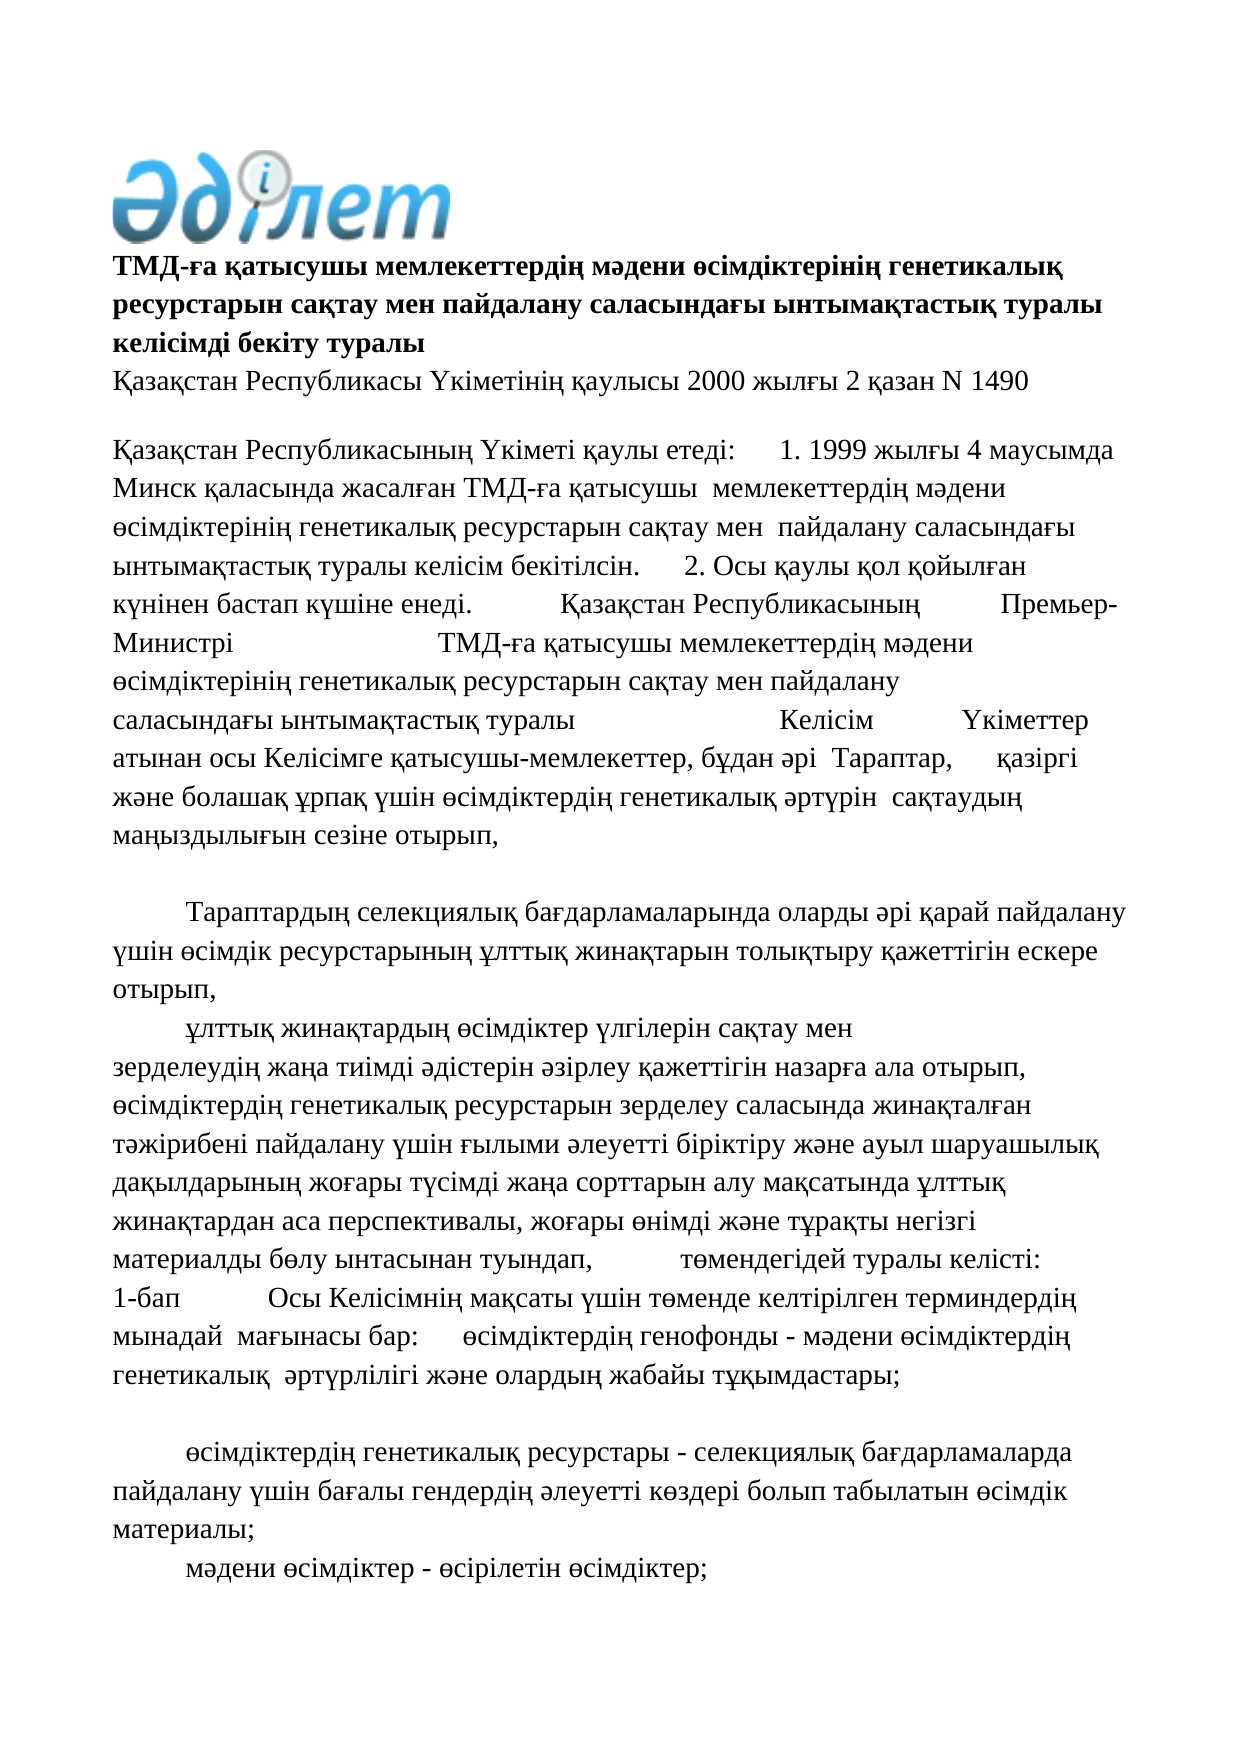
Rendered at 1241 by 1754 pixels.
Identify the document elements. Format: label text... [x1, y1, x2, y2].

text зерделеудiң жаңа тиiмдi әдiстерiн әзiрлеу қажеттiгін назарға ала отырып, өсiмдiктердiң генетикалық ресурстарын зерделеу саласында жинақталған тәжiрибенi пайдалану үшiн ғылыми әлеуетті бiрiктiру және ауыл шаруашылық дақылдарының жоғары түсiмдi жаңа сорттарын алу мақсатында ұлттық жинақтардан аса перспективалы, жоғары өнiмдi және тұрақты негiзгi материалды бөлу ынтасынан туындап, төмендегiдей туралы келiстi: 1-бап Осы Келiсiмнiң мақсаты үшiн төменде келтiрiлген терминдердiң мынадай мағынасы бар: өсімдіктердің генофонды - мәдени өсiмдiктердiң генетикалық әртүрлiлiгi және олардың жабайы тұқымдастары; [112, 1049, 1128, 1391]
picture [112, 150, 451, 244]
text Тараптардың селекциялық бағдарламаларында оларды әрi қарай пайдалану үшiн өсiмдiк ресурстарының ұлттық жинақтарын толықтыру қажеттiгiн ескере отырып, ұлттық жинақтардың өсiмдiктер үлгiлерiн сақтау мен [112, 856, 1128, 1044]
text Қазақстан Республикасының Үкіметі қаулы етеді: 1. 1999 жылғы 4 маусымда Минск қаласында жасалған ТМД-ға қатысушы мемлекеттердің мәдени өсімдіктерінің генетикалық ресурстарын сақтау мен пайдалану саласындағы ынтымақтастық туралы келісім бекітілсін. 2. Осы қаулы қол қойылған күнінен бастап күшіне енеді. Қазақстан Республикасының Премьер-Министрі ТМД-ға қатысушы мемлекеттердің мәдени өсiмдiктерiнiң генетикалық ресурстарын сақтау мен пайдалану саласындағы ынтымақтастық туралы Келісім Үкiметтер атынан осы Келiсiмге қатысушы-мемлекеттер, бұдан әрi Тараптар, қазiргi және болашақ ұрпақ үшiн өсiмдiктердiң генетикалық әртүрiн сақтаудың маңыздылығын сезiне отырып, [112, 432, 1128, 851]
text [112, 1396, 1128, 1583]
text ТМД-ға қатысушы мемлекеттердің мәдени өсімдіктерінің генетикалық ресурстарын сақтау мен пайдалану саласындағы ынтымақтастық туралы келісімді бекіту туралы [112, 248, 1128, 358]
text Қазақстан Республикасы Үкіметінің қаулысы 2000 жылғы 2 қазан N 1490 [112, 363, 1128, 397]
